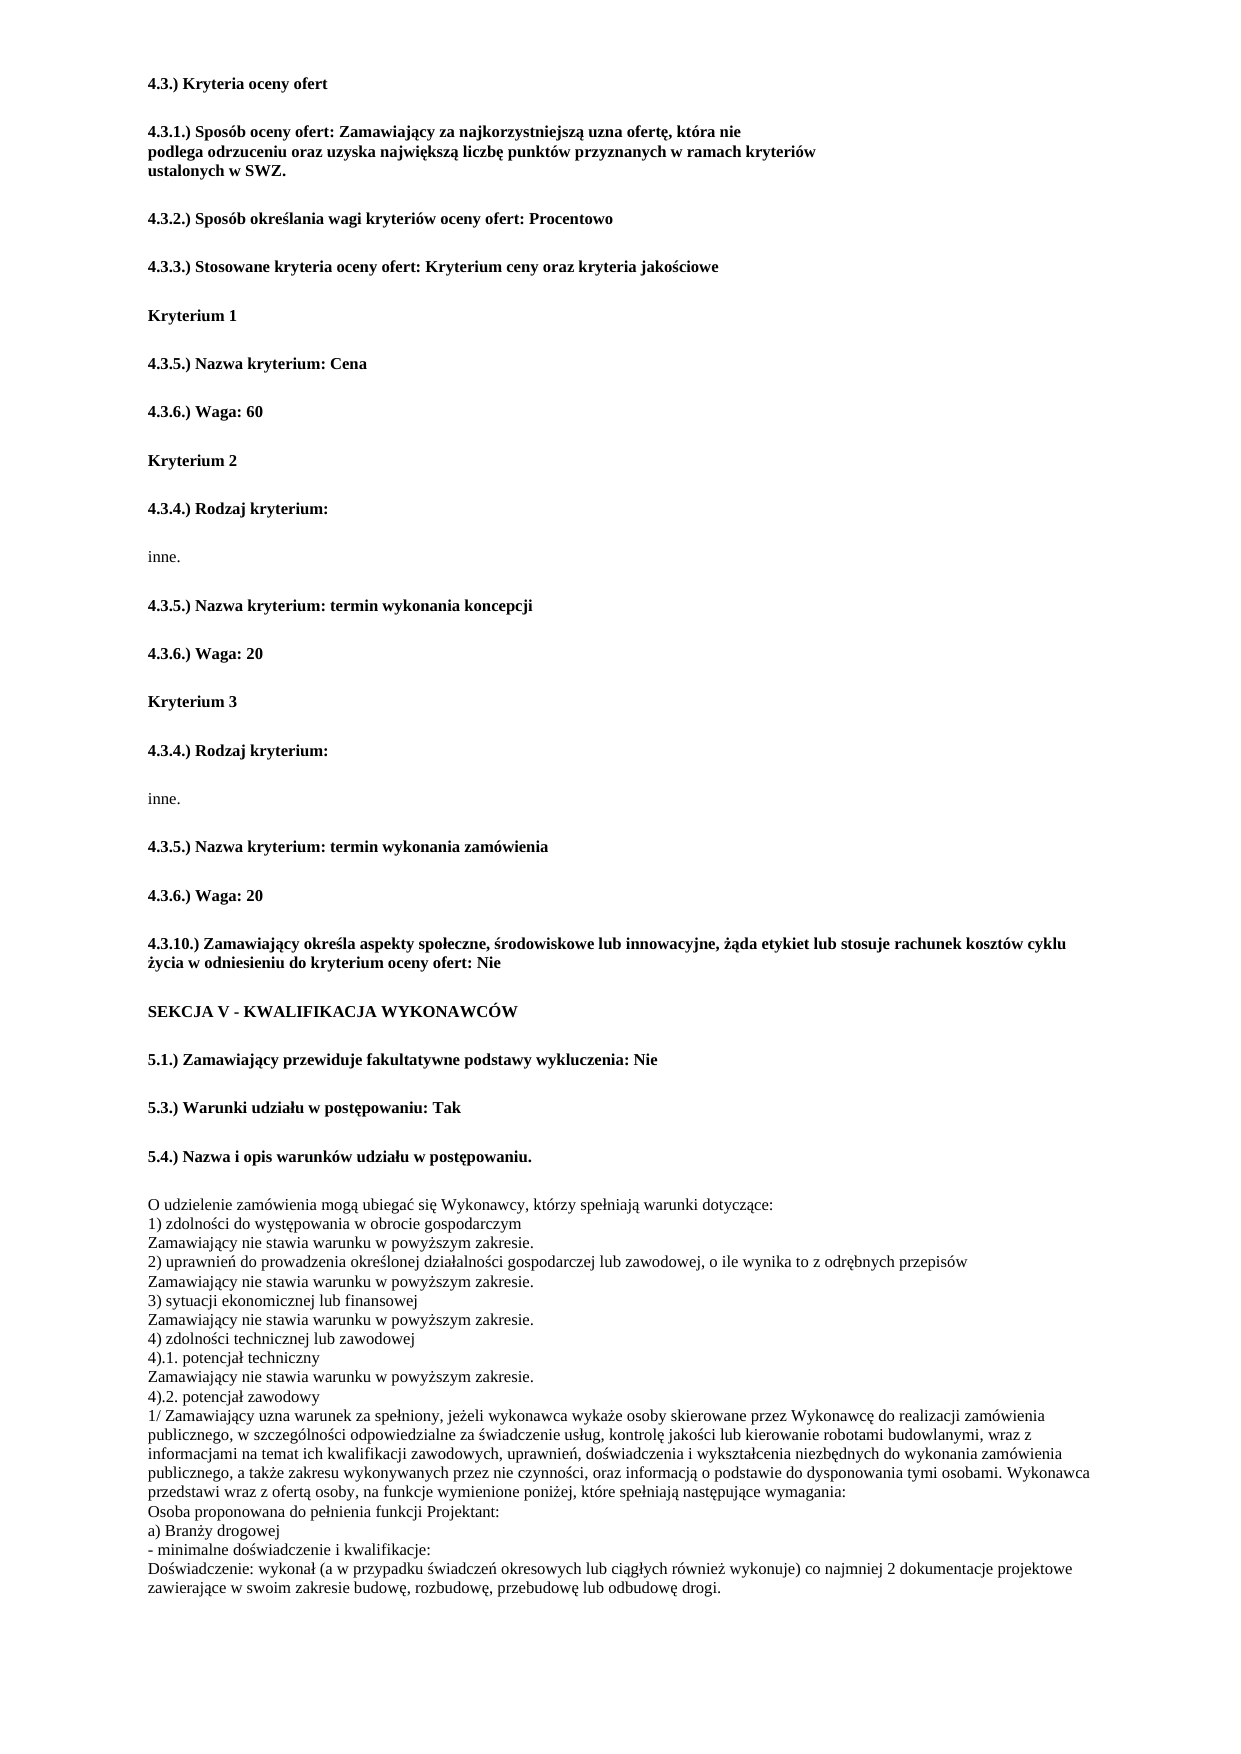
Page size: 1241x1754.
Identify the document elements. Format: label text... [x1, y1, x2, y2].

text 4.3.4.) Rodzaj kryterium: [148, 741, 1093, 760]
text 4.3.1.) Sposób oceny ofert: Zamawiający za najkorzystniejszą uzna ofertę, która nie podlega odrzuceniu oraz uzyska największą liczbę punktów przyznanych w ramach kryteriów ustalonych w SWZ. [148, 122, 1093, 180]
text Kryterium 1 [148, 306, 1093, 325]
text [148, 1195, 1093, 1597]
text 5.3.) Warunki udziału w postępowaniu: Tak [148, 1098, 1093, 1117]
text 4.3.3.) Stosowane kryteria oceny ofert: Kryterium ceny oraz kryteria jakościowe [148, 257, 1093, 276]
text 4.3.10.) Zamawiający określa aspekty społeczne, środowiskowe lub innowacyjne, żąda etykiet lub stosuje rachunek kosztów cyklu życia w odniesieniu do kryterium oceny ofert: Nie [148, 934, 1093, 972]
text 4.3.2.) Sposób określania wagi kryteriów oceny ofert: Procentowo [148, 209, 1093, 228]
text inne. [148, 547, 1093, 566]
text inne. [148, 789, 1093, 808]
text 4.3.5.) Nazwa kryterium: Cena [148, 354, 1093, 373]
text 5.1.) Zamawiający przewiduje fakultatywne podstawy wykluczenia: Nie [148, 1050, 1093, 1069]
text SEKCJA V - KWALIFIKACJA WYKONAWCÓW [148, 1001, 1093, 1021]
text 4.3.6.) Waga: 60 [148, 402, 1093, 421]
text 4.3.5.) Nazwa kryterium: termin wykonania koncepcji [148, 596, 1093, 615]
text 4.3.5.) Nazwa kryterium: termin wykonania zamówienia [148, 837, 1093, 856]
text 4.3.4.) Rodzaj kryterium: [148, 499, 1093, 518]
text 5.4.) Nazwa i opis warunków udziału w postępowaniu. [148, 1146, 1093, 1166]
text 4.3.6.) Waga: 20 [148, 886, 1093, 905]
text 4.3.) Kryteria oceny ofert [148, 74, 1093, 93]
text Kryterium 2 [148, 451, 1093, 470]
text Kryterium 3 [148, 692, 1093, 711]
text 4.3.6.) Waga: 20 [148, 644, 1093, 663]
